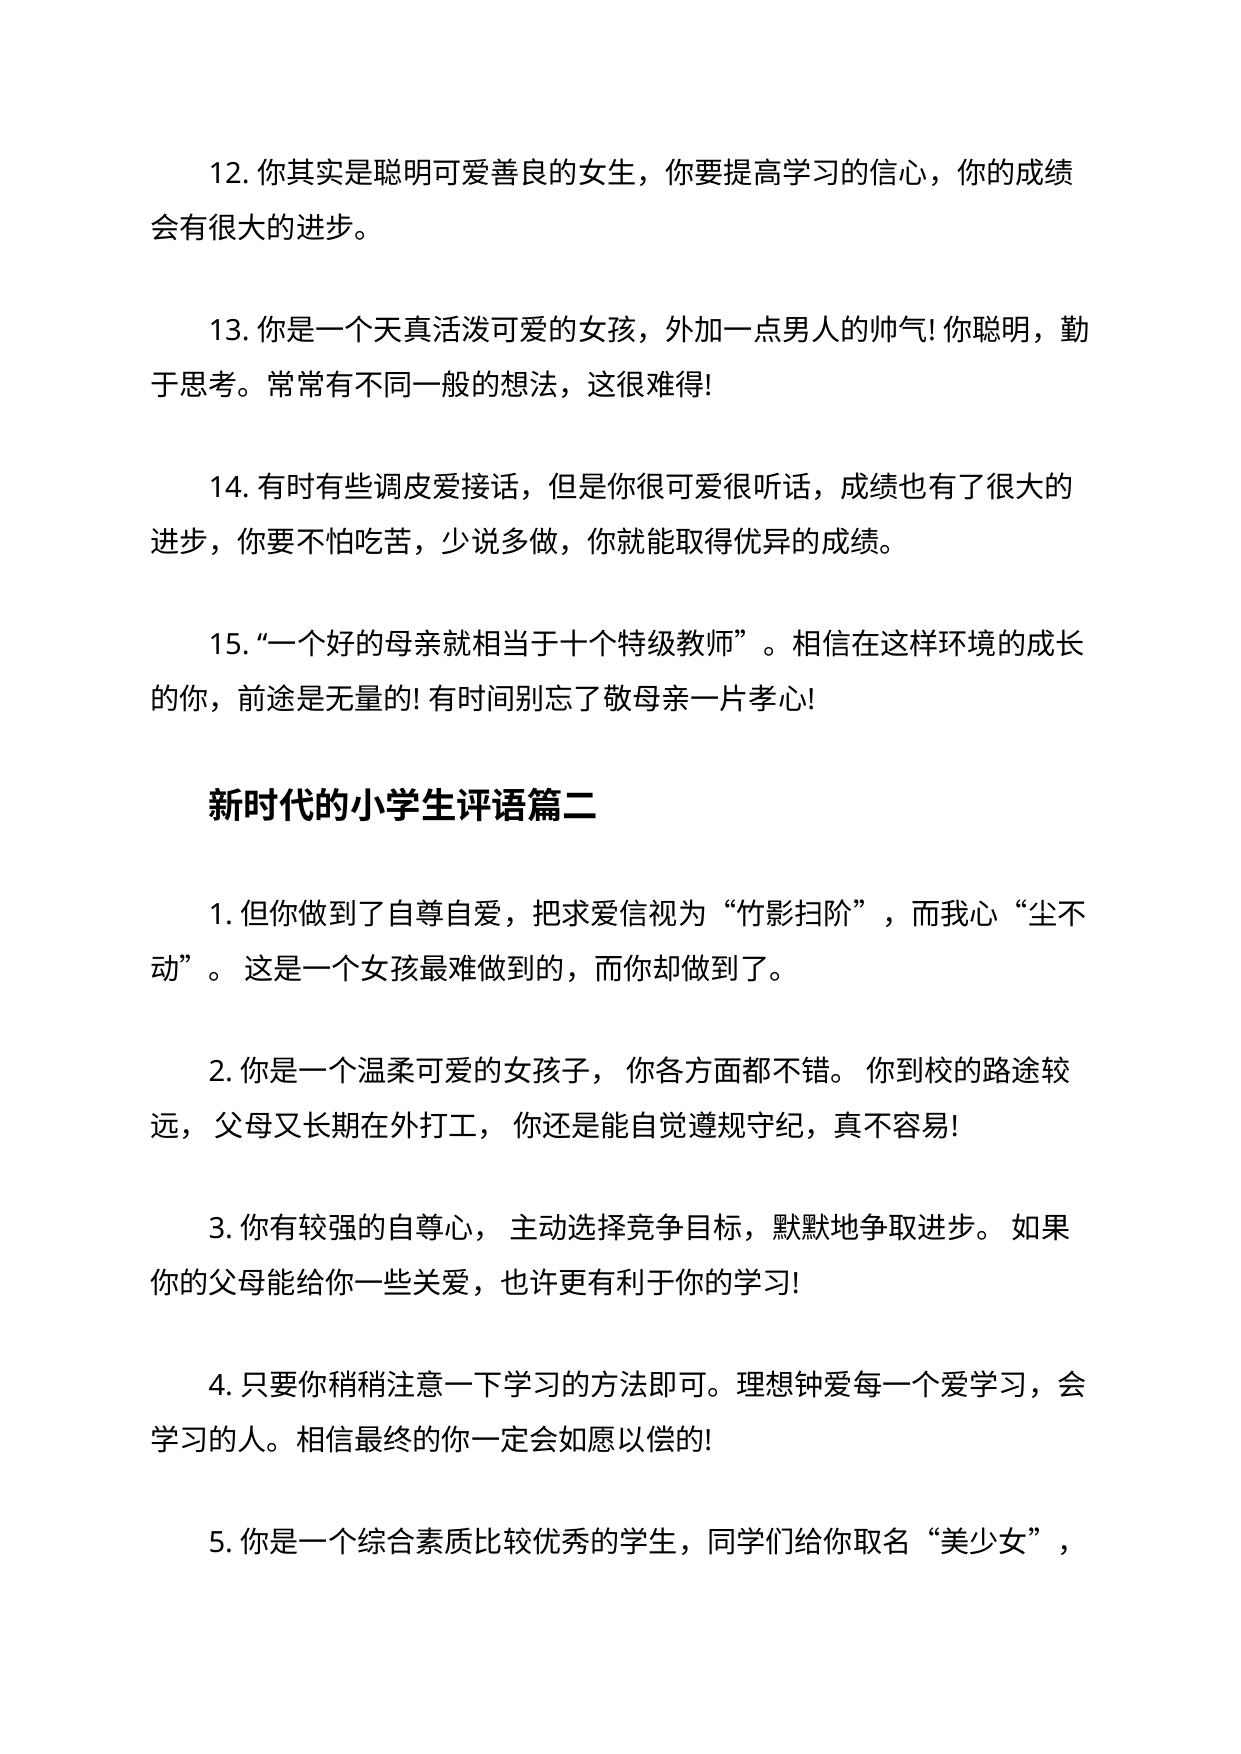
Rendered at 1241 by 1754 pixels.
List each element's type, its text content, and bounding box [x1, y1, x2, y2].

text 3. 你有较强的自尊心， 主动选择竞争目标，默默地争取进步。 如果你的父母能给你一些关爱，也许更有利于你的学习! [150, 1205, 1090, 1302]
text 15. “一个好的母亲就相当于十个特级教师”。相信在这样环境的成长的你，前途是无量的! 有时间别忘了敬母亲一片孝心! [150, 621, 1090, 718]
text 12. 你其实是聪明可爱善良的女生，你要提高学习的信心，你的成绩会有很大的进步。 [150, 150, 1090, 247]
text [150, 1519, 1090, 1561]
text 13. 你是一个天真活泼可爱的女孩，外加一点男人的帅气! 你聪明，勤于思考。常常有不同一般的想法，这很难得! [150, 307, 1090, 404]
text 4. 只要你稍稍注意一下学习的方法即可。理想钟爱每一个爱学习，会学习的人。相信最终的你一定会如愿以偿的! [150, 1362, 1090, 1459]
text 1. 但你做到了自尊自爱，把求爱信视为“竹影扫阶”，而我心“尘不动”。 这是一个女孩最难做到的，而你却做到了。 [150, 891, 1090, 988]
text 新时代的小学生评语篇二 [150, 777, 1090, 829]
text 2. 你是一个温柔可爱的女孩子， 你各方面都不错。 你到校的路途较远， 父母又长期在外打工， 你还是能自觉遵规守纪，真不容易! [150, 1048, 1090, 1145]
text 14. 有时有些调皮爱接话，但是你很可爱很听话，成绩也有了很大的进步，你要不怕吃苦，少说多做，你就能取得优异的成绩。 [150, 464, 1090, 561]
